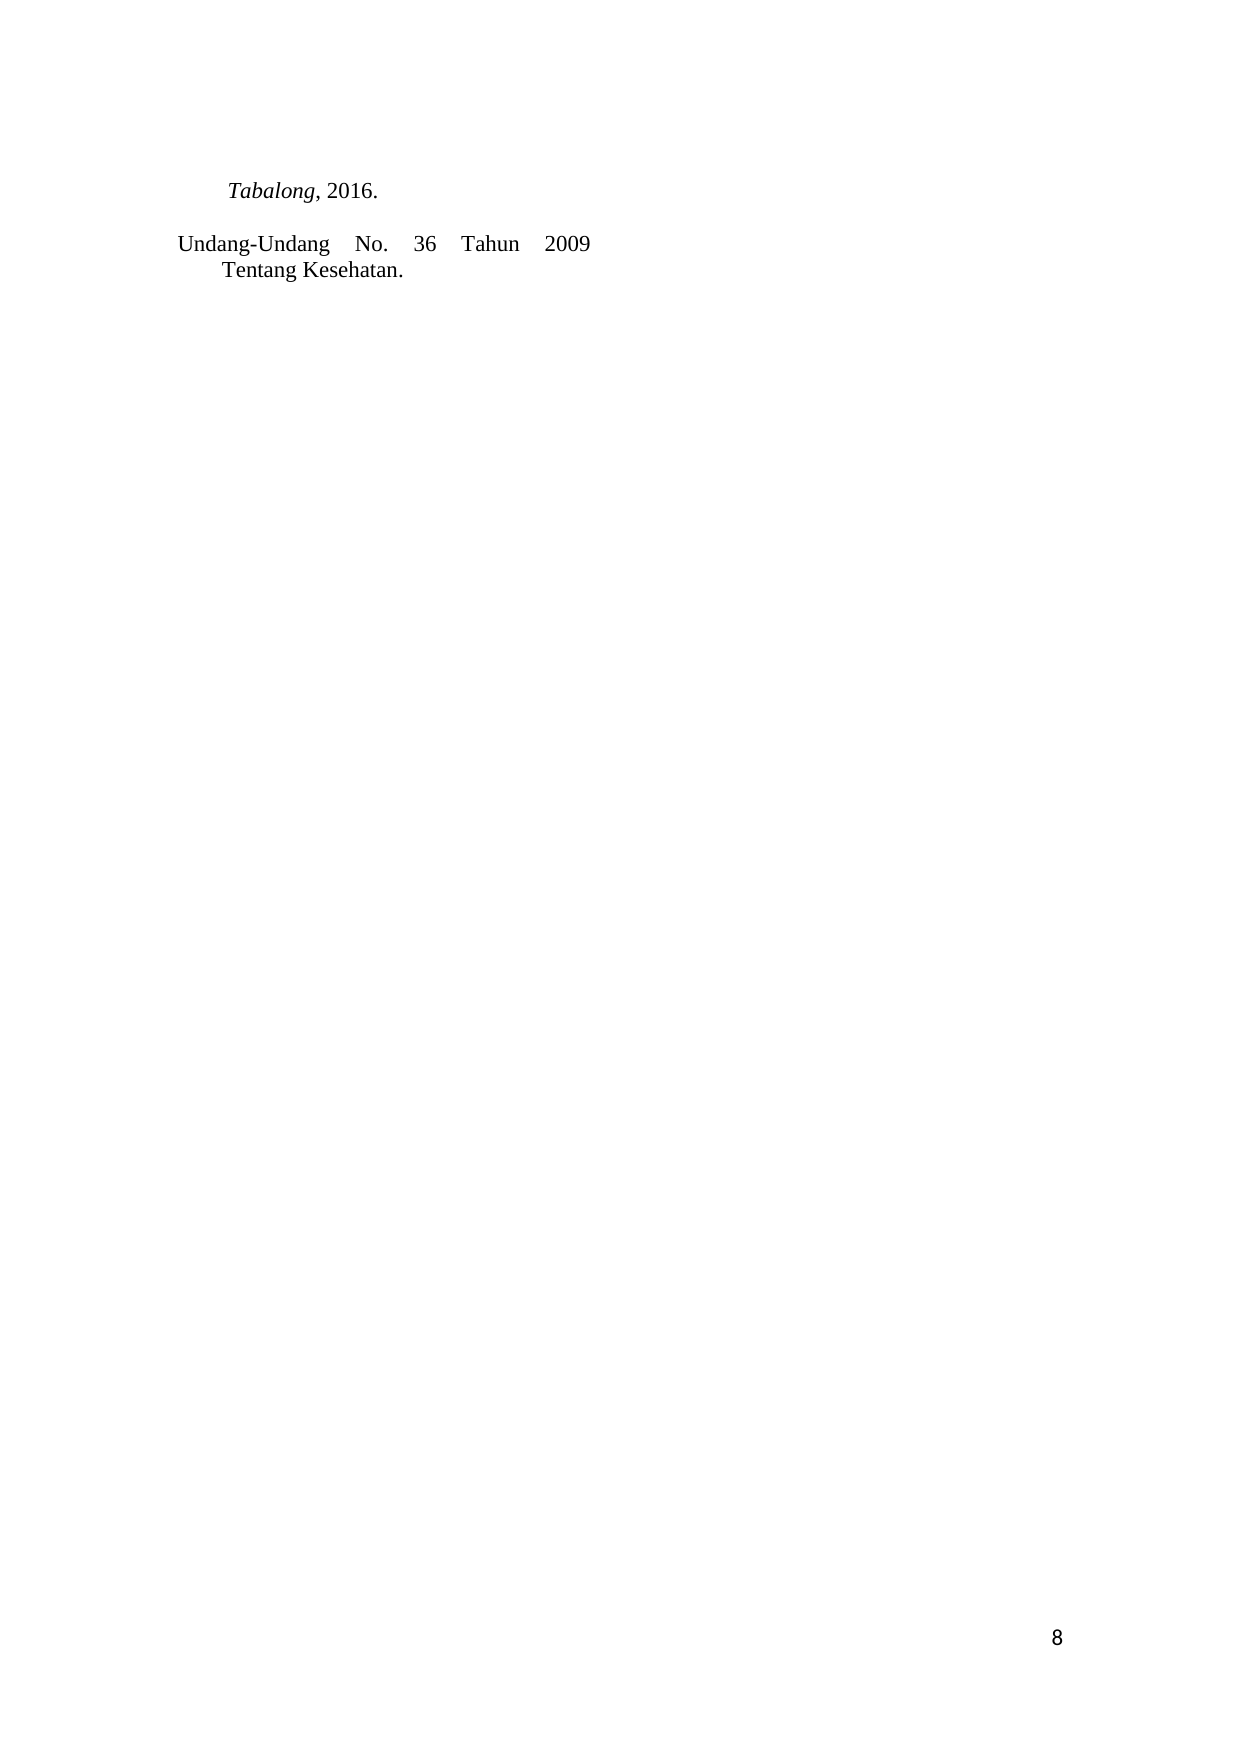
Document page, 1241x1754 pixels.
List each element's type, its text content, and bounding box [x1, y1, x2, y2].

text Undang-Undang No. 36 Tahun 2009 Tentang Kesehatan. [177, 230, 590, 283]
